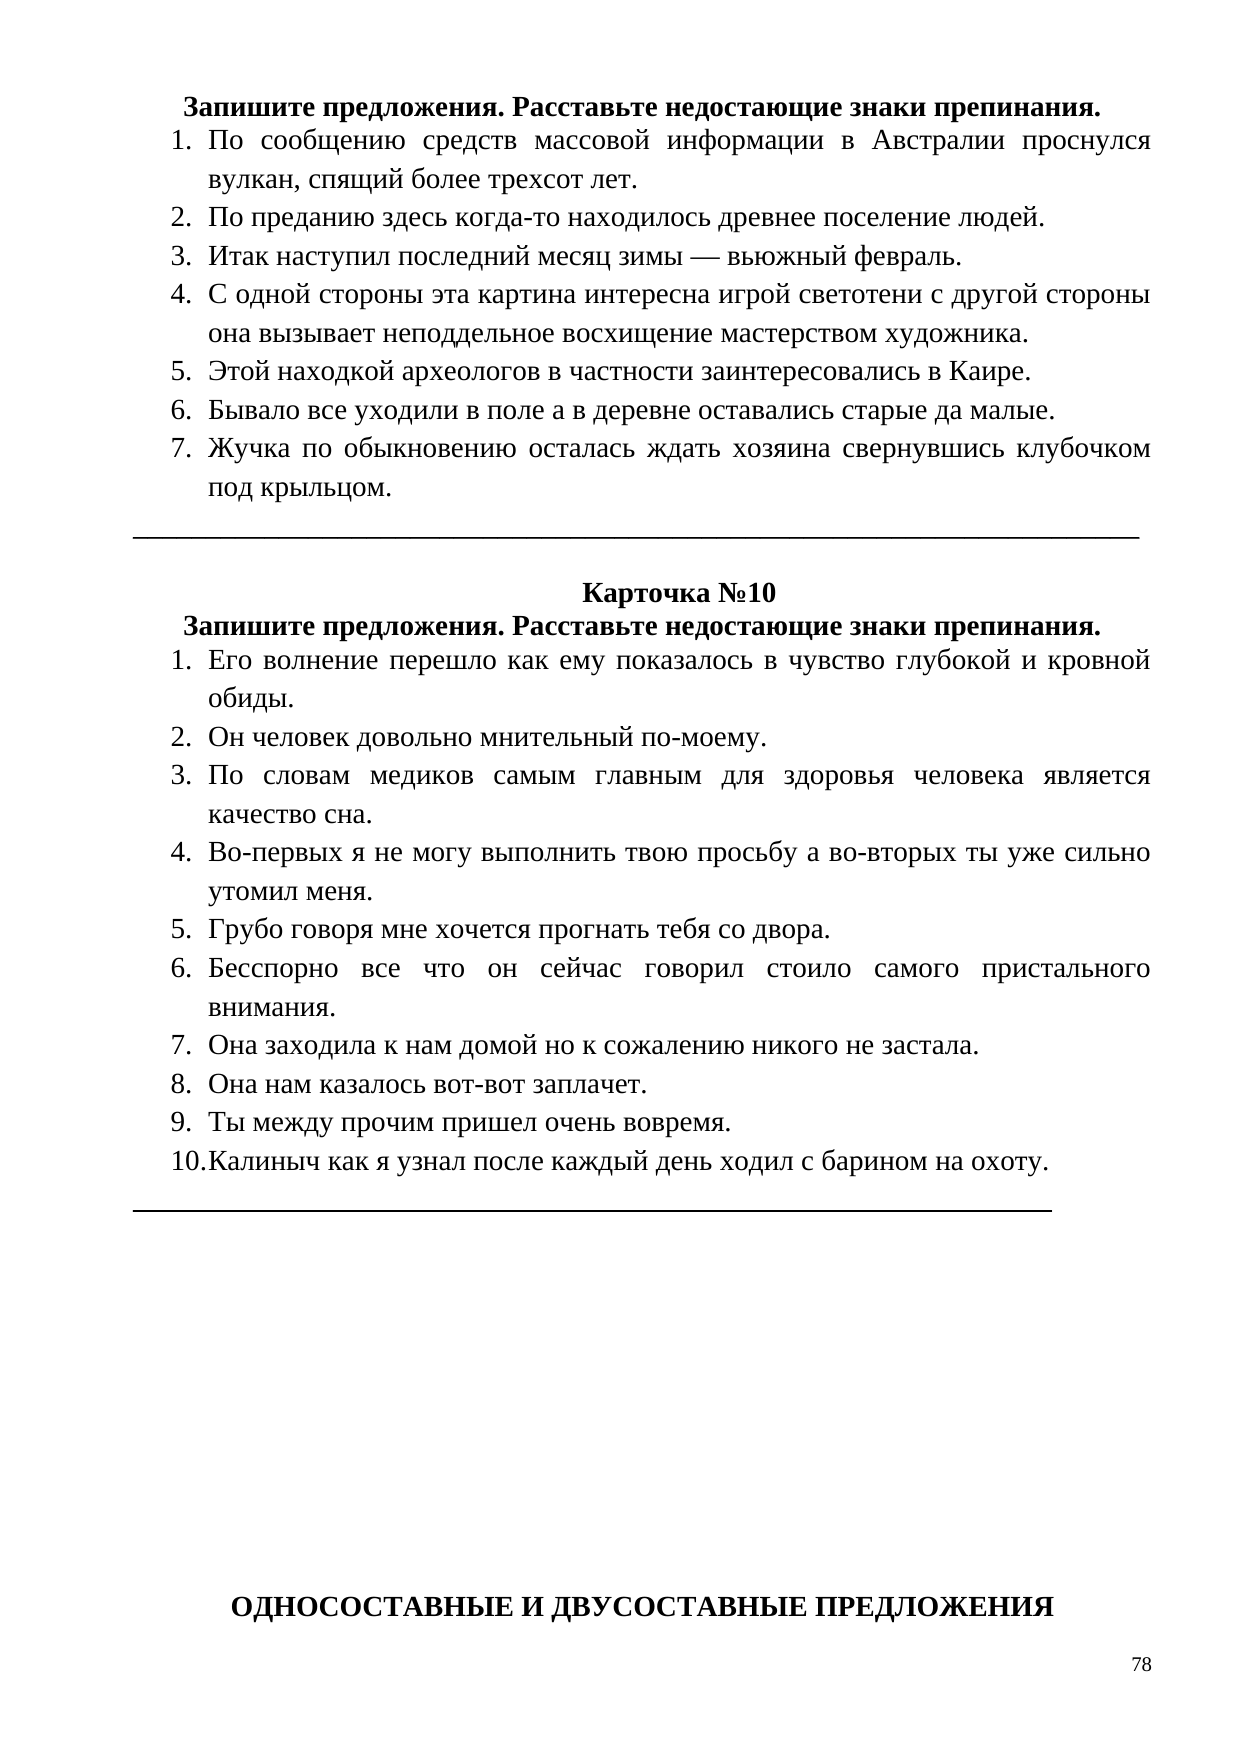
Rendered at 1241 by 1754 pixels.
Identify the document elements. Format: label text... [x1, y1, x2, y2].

list Этой находкой археологов в частности заинтересовались в Каире. [170, 353, 1152, 387]
list С одной стороны эта картина интересна игрой светотени с другой стороны она вызывает неподдельное восхищение мастерством художника. [170, 276, 1152, 348]
list Во-первых я не могу выполнить твою просьбу а во-вторых ты уже сильно утомил меня. [170, 834, 1152, 907]
list Бывало все уходили в поле а в деревне оставались старые да малые. [170, 392, 1152, 426]
list Ты между прочим пришел очень вовремя. [170, 1104, 1152, 1138]
text _______________________________________________________________ [133, 1181, 1152, 1215]
text _____________________________________________________________________ [133, 508, 1152, 541]
list Калиныч как я узнал после каждый день ходил с барином на охоту. [170, 1143, 1152, 1176]
list Бесспорно все что он сейчас говорил стоило самого пристального внимания. [170, 950, 1152, 1022]
list Грубо говоря мне хочется прогнать тебя со двора. [170, 912, 1152, 945]
list По словам медиков самым главным для здоровья человека является качество сна. [170, 757, 1152, 829]
list По преданию здесь когда-то находилось древнее поселение людей. [170, 199, 1152, 233]
list Его волнение перешло как ему показалось в чувство глубокой и кровной обиды. [170, 642, 1152, 714]
list По сообщению средств массовой информации в Австралии проснулся вулкан, спящий более трехсот лет. [170, 122, 1152, 194]
list Она нам казалось вот-вот заплачет. [170, 1066, 1152, 1099]
text Запишите предложения. Расставьте недостающие знаки препинания. [133, 89, 1152, 122]
list Жучка по обыкновению осталась ждать хозяина свернувшись клубочком под крыльцом. [170, 431, 1152, 503]
list Итак наступил последний месяц зимы — вьюжный февраль. [170, 238, 1152, 271]
text ОДНОСОСТАВНЫЕ И ДВУСОСТАВНЫЕ ПРЕДЛОЖЕНИЯ [133, 1589, 1152, 1622]
list Он человек довольно мнительный по-моему. [170, 719, 1152, 752]
text Карточка №10 [133, 575, 1152, 608]
list Она заходила к нам домой но к сожалению никого не застала. [170, 1027, 1152, 1061]
text Запишите предложения. Расставьте недостающие знаки препинания. [133, 608, 1152, 642]
